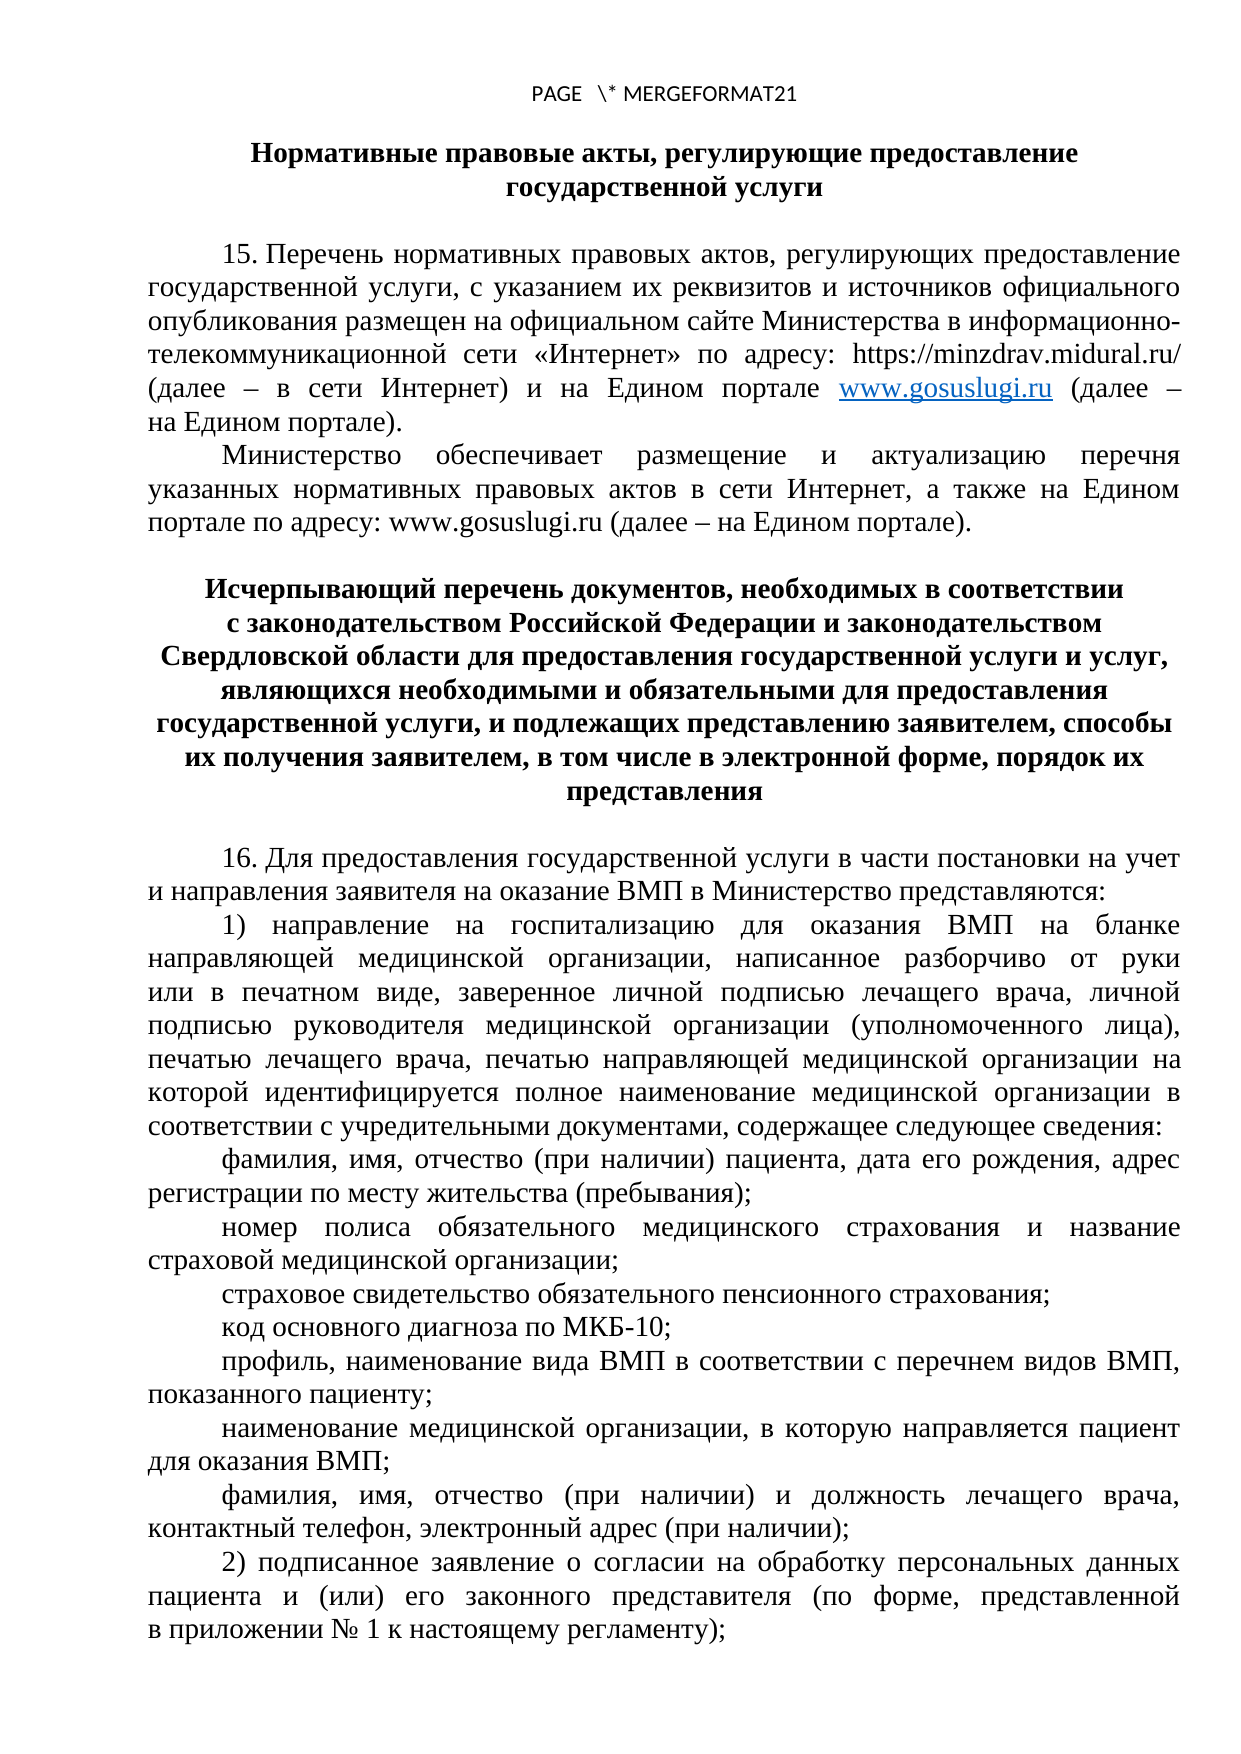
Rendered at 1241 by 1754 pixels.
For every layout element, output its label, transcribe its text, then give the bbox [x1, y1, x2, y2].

text код основного диагноза по МКБ-10; [148, 1309, 1181, 1343]
text номер полиса обязательного медицинского страхования и название страховой медицинской организации; [148, 1209, 1181, 1276]
text Министерство обеспечивает размещение и актуализацию перечня указанных нормативных правовых актов в сети Интернет, а также на Едином портале по адресу: www.gosuslugi.ru (далее – на Едином портале). [148, 437, 1181, 538]
text профиль, наименование вида ВМП в соответствии с перечнем видов ВМП, показанного пациенту; [148, 1343, 1181, 1410]
text фамилия, имя, отчество (при наличии) и должность лечащего врача, контактный телефон, электронный адрес (при наличии); [148, 1477, 1181, 1544]
text фамилия, имя, отчество (при наличии) пациента, дата его рождения, адрес регистрации по месту жительства (пребывания); [148, 1142, 1181, 1209]
text Исчерпывающий перечень документов, необходимых в соответствии [148, 571, 1181, 605]
text 16. Для предоставления государственной услуги в части постановки на учет и направления заявителя на оказание ВМП в Министерство представляются: [148, 840, 1181, 907]
text Нормативные правовые акты, регулирующие предоставление государственной услуги [148, 135, 1181, 202]
text страховое свидетельство обязательного пенсионного страхования; [148, 1276, 1181, 1309]
text 1) направление на госпитализацию для оказания ВМП на бланке направляющей медицинской организации, написанное разборчиво от руки или в печатном виде, заверенное личной подписью лечащего врача, личной подписью руководителя медицинской организации (уполномоченного лица), печатью лечащего врача, печатью направляющей медицинской организации на которой идентифицируется полное наименование медицинской организации в соответствии с учредительными документами, содержащее следующее сведения: [148, 907, 1181, 1142]
text наименование медицинской организации, в которую направляется пациент для оказания ВМП; [148, 1410, 1181, 1477]
text 2) подписанное заявление о согласии на обработку персональных данных пациента и (или) его законного представителя (по форме, представленной в приложении № 1 к настоящему регламенту); [148, 1544, 1181, 1645]
text 15. Перечень нормативных правовых актов, регулирующих предоставление государственной услуги, с указанием их реквизитов и источников официального опубликования размещен на официальном сайте Министерства в информационно-телекоммуникационной сети «Интернет» по адресу: https://minzdrav.midural.ru/ (далее – в сети Интернет) и на Едином портале www.gosuslugi.ru (далее – на Едином портале). [148, 236, 1181, 437]
text с законодательством Российской Федерации и законодательством Свердловской области для предоставления государственной услуги и услуг, являющихся необходимыми и обязательными для предоставления государственной услуги, и подлежащих представлению заявителем, способы их получения заявителем, в том числе в электронной форме, порядок их представления [148, 605, 1181, 806]
